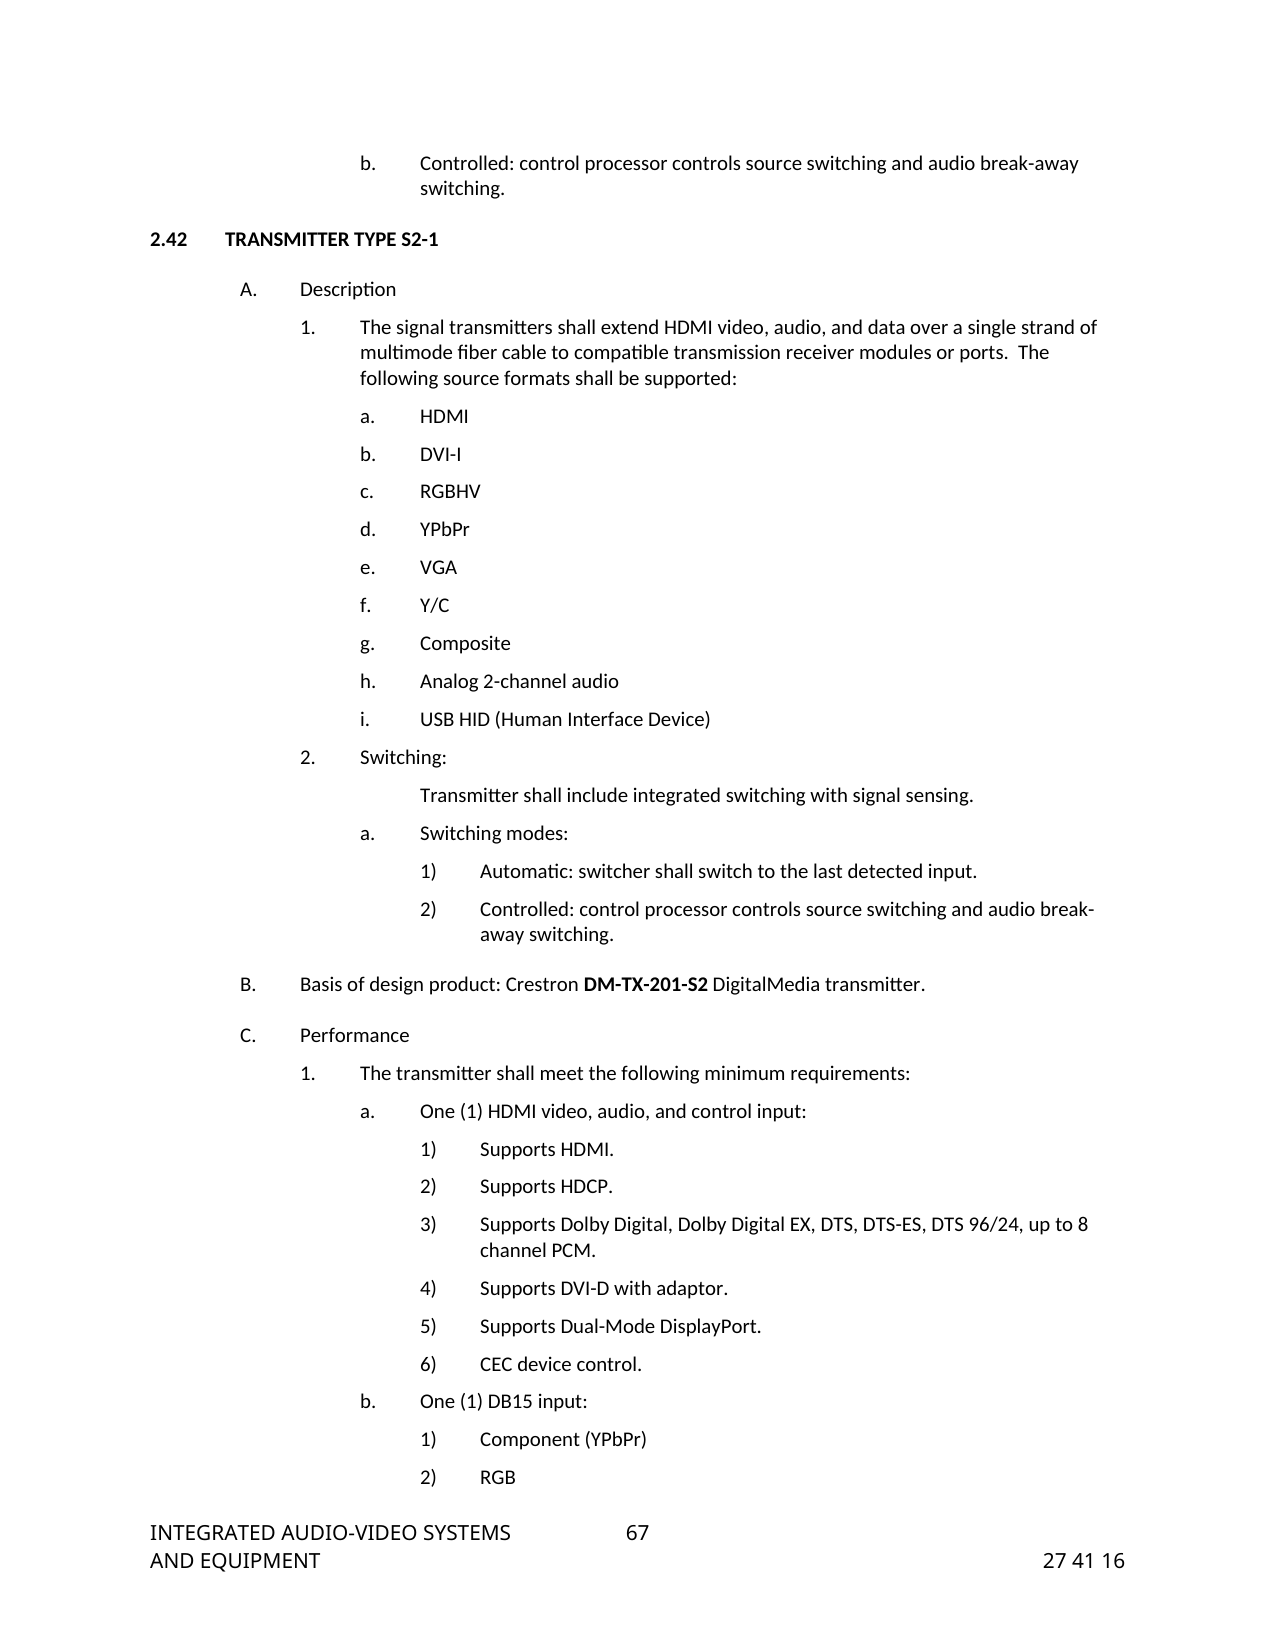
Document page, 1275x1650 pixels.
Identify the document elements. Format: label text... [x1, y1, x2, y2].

text Automatic: switcher shall switch to the last detected input. [420, 858, 1125, 883]
text Switching modes: [360, 820, 1125, 845]
text RGBHV [360, 479, 1125, 504]
text RGB [420, 1464, 1125, 1490]
text TRANSMITTER TYPE S2-1 [150, 226, 1125, 251]
text VGA [360, 554, 1125, 580]
text One (1) HDMI video, audio, and control input: [360, 1098, 1125, 1123]
text Y/C [360, 592, 1125, 618]
text The transmitter shall meet the following minimum requirements: [300, 1060, 1125, 1085]
text Composite [360, 630, 1125, 656]
text Controlled: control processor controls source switching and audio break-away switching. [420, 896, 1125, 947]
text USB HID (Human Interface Device) [360, 706, 1125, 732]
text Supports Dual-Mode DisplayPort. [420, 1313, 1125, 1338]
text The signal transmitters shall extend HDMI video, audio, and data over a single strand of multimode fiber cable to compatible transmission receiver modules or ports. The following source formats shall be supported: [300, 314, 1125, 390]
text Performance [240, 1022, 1125, 1047]
list Transmitter shall include integrated switching with signal sensing. [420, 782, 1125, 807]
text Supports DVI-D with adaptor. [420, 1275, 1125, 1300]
text DVI-I [360, 441, 1125, 466]
text Component (YPbPr) [420, 1427, 1125, 1452]
text One (1) DB15 input: [360, 1389, 1125, 1414]
text Supports HDCP. [420, 1174, 1125, 1199]
text Supports HDMI. [420, 1136, 1125, 1161]
text CEC device control. [420, 1351, 1125, 1376]
text YPbPr [360, 517, 1125, 542]
text Description [240, 276, 1125, 302]
text HDMI [360, 403, 1125, 428]
text Analog 2-channel audio [360, 668, 1125, 694]
text Basis of design product: Crestron DM-TX-201-S2 DigitalMedia transmitter. [240, 972, 1125, 997]
text Switching: [300, 744, 1125, 769]
text Controlled: control processor controls source switching and audio break-away switching. [360, 150, 1125, 201]
text Supports Dolby Digital, Dolby Digital EX, DTS, DTS-ES, DTS 96/24, up to 8 channel PCM. [420, 1212, 1125, 1262]
